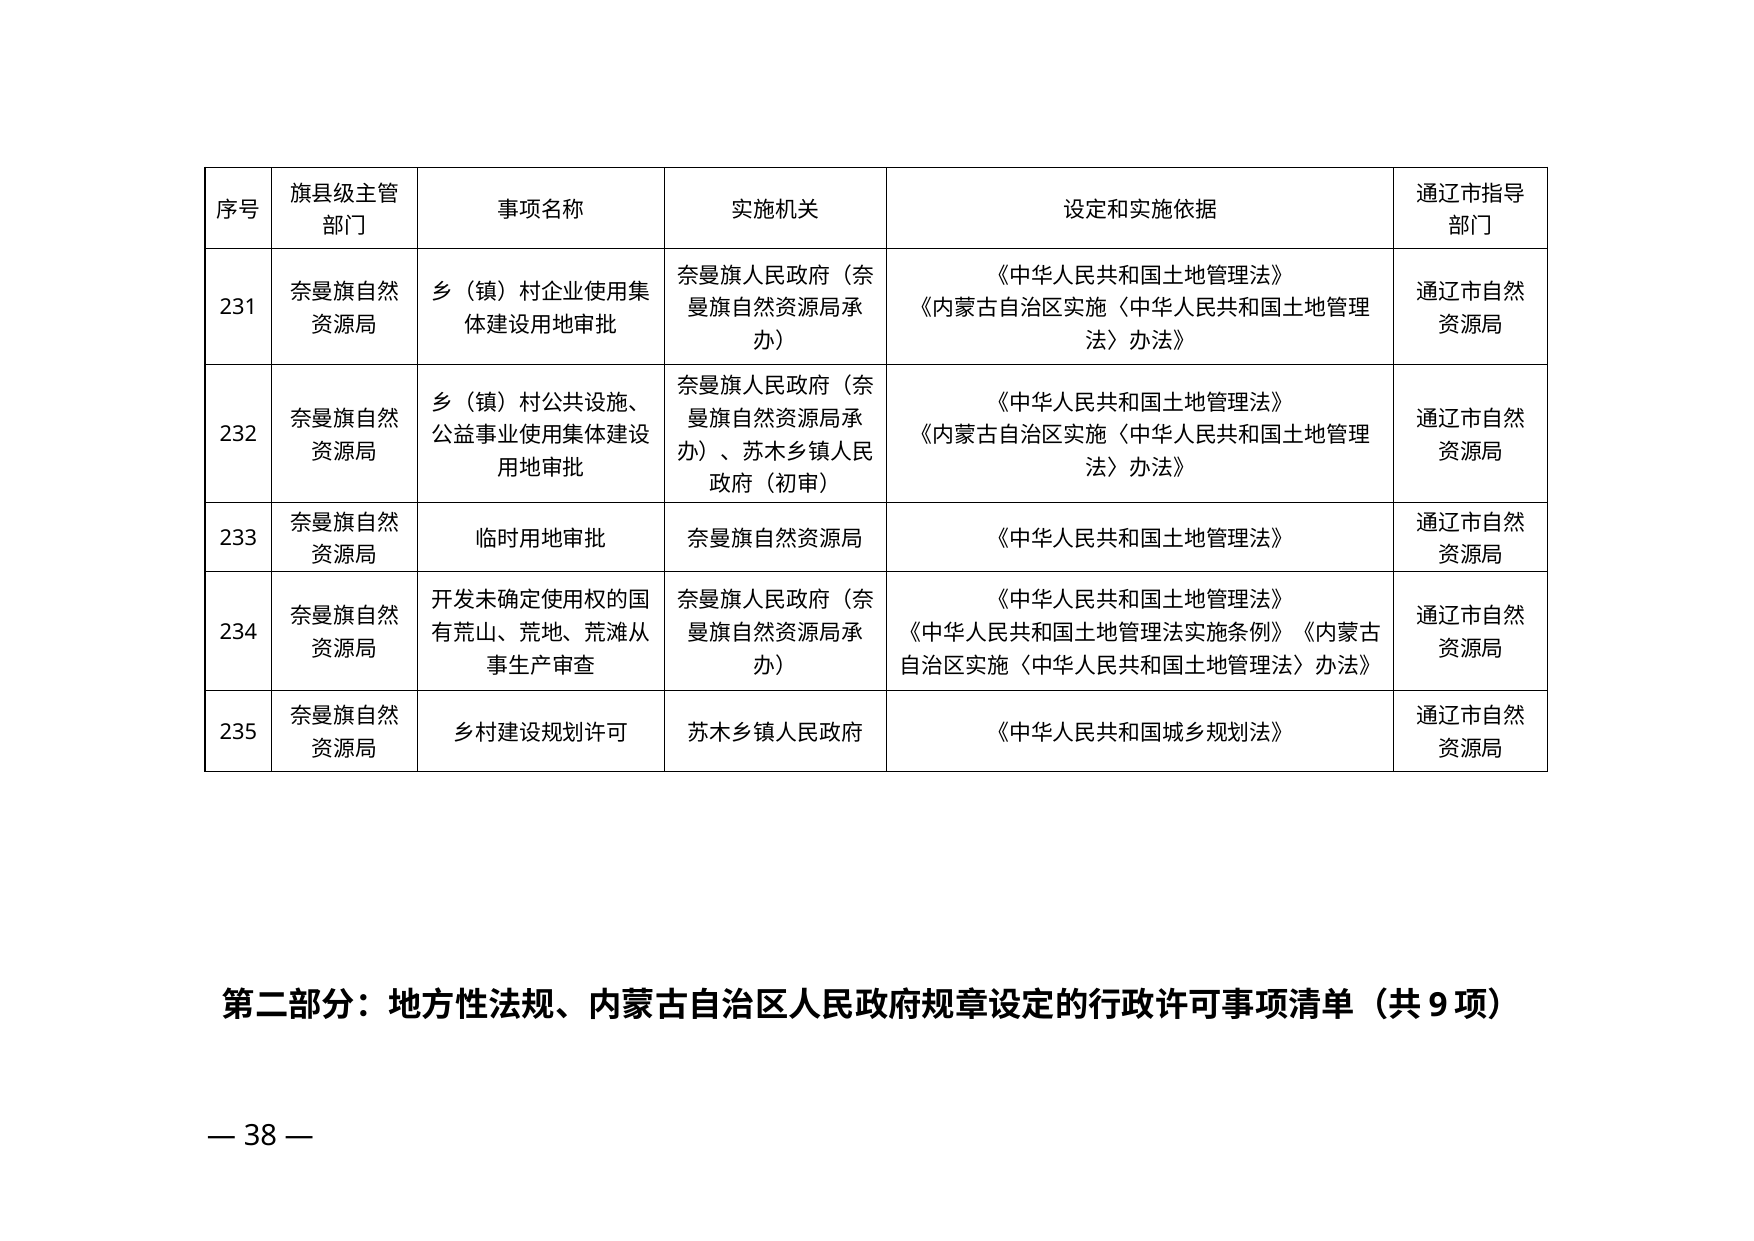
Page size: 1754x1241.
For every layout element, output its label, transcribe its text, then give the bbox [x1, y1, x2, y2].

table_cell 奈曼旗自然资源局 [272, 365, 417, 502]
table_cell 《中华人民共和国土地管理法》 《中华人民共和国土地管理法实施条例》《内蒙古自治区实施〈中华人民共和国土地管理法〉办法》 [887, 572, 1393, 690]
table_header 事项名称 [418, 168, 664, 248]
table_cell 奈曼旗人民政府（奈曼旗自然资源局承办） [665, 572, 886, 690]
table_header 通辽市指导部门 [1394, 168, 1547, 248]
table_cell 乡（镇）村企业使用集体建设用地审批 [418, 249, 664, 364]
table_cell 通辽市自然资源局 [1394, 691, 1547, 771]
table_cell 奈曼旗自然资源局 [272, 572, 417, 690]
table_cell 奈曼旗人民政府（奈曼旗自然资源局承办）、苏木乡镇人民政府（初审） [665, 365, 886, 502]
text 第二部分：地方性法规、内蒙古自治区人民政府规章设定的行政许可事项清单（共9项） [207, 969, 1535, 1034]
table_cell 235 [206, 691, 271, 771]
table_cell 《中华人民共和国土地管理法》 《内蒙古自治区实施〈中华人民共和国土地管理法〉办法》 [887, 365, 1393, 502]
table_cell 奈曼旗自然资源局 [665, 503, 886, 571]
table_cell 《中华人民共和国土地管理法》 《内蒙古自治区实施〈中华人民共和国土地管理法〉办法》 [887, 249, 1393, 364]
table_cell 通辽市自然资源局 [1394, 365, 1547, 502]
table_cell 奈曼旗自然资源局 [272, 503, 417, 571]
table_cell 233 [206, 503, 271, 571]
table_cell 临时用地审批 [418, 503, 664, 571]
table_cell 奈曼旗人民政府（奈曼旗自然资源局承办） [665, 249, 886, 364]
table_cell 《中华人民共和国土地管理法》 [887, 503, 1393, 571]
table_cell 乡（镇）村公共设施、公益事业使用集体建设用地审批 [418, 365, 664, 502]
table_header 实施机关 [665, 168, 886, 248]
table_cell 《中华人民共和国城乡规划法》 [887, 691, 1393, 771]
table_cell 奈曼旗自然资源局 [272, 691, 417, 771]
table_header 设定和实施依据 [887, 168, 1393, 248]
table_cell 234 [206, 572, 271, 690]
table_cell 通辽市自然资源局 [1394, 572, 1547, 690]
table_header 旗县级主管部门 [272, 168, 417, 248]
table_cell 乡村建设规划许可 [418, 691, 664, 771]
table_cell 232 [206, 365, 271, 502]
table_cell 通辽市自然资源局 [1394, 249, 1547, 364]
table_header 序号 [206, 168, 271, 248]
table_cell 苏木乡镇人民政府 [665, 691, 886, 771]
table_cell 开发未确定使用权的国有荒山、荒地、荒滩从事生产审查 [418, 572, 664, 690]
table_cell 通辽市自然资源局 [1394, 503, 1547, 571]
table_cell 奈曼旗自然资源局 [272, 249, 417, 364]
table_cell 231 [206, 249, 271, 364]
